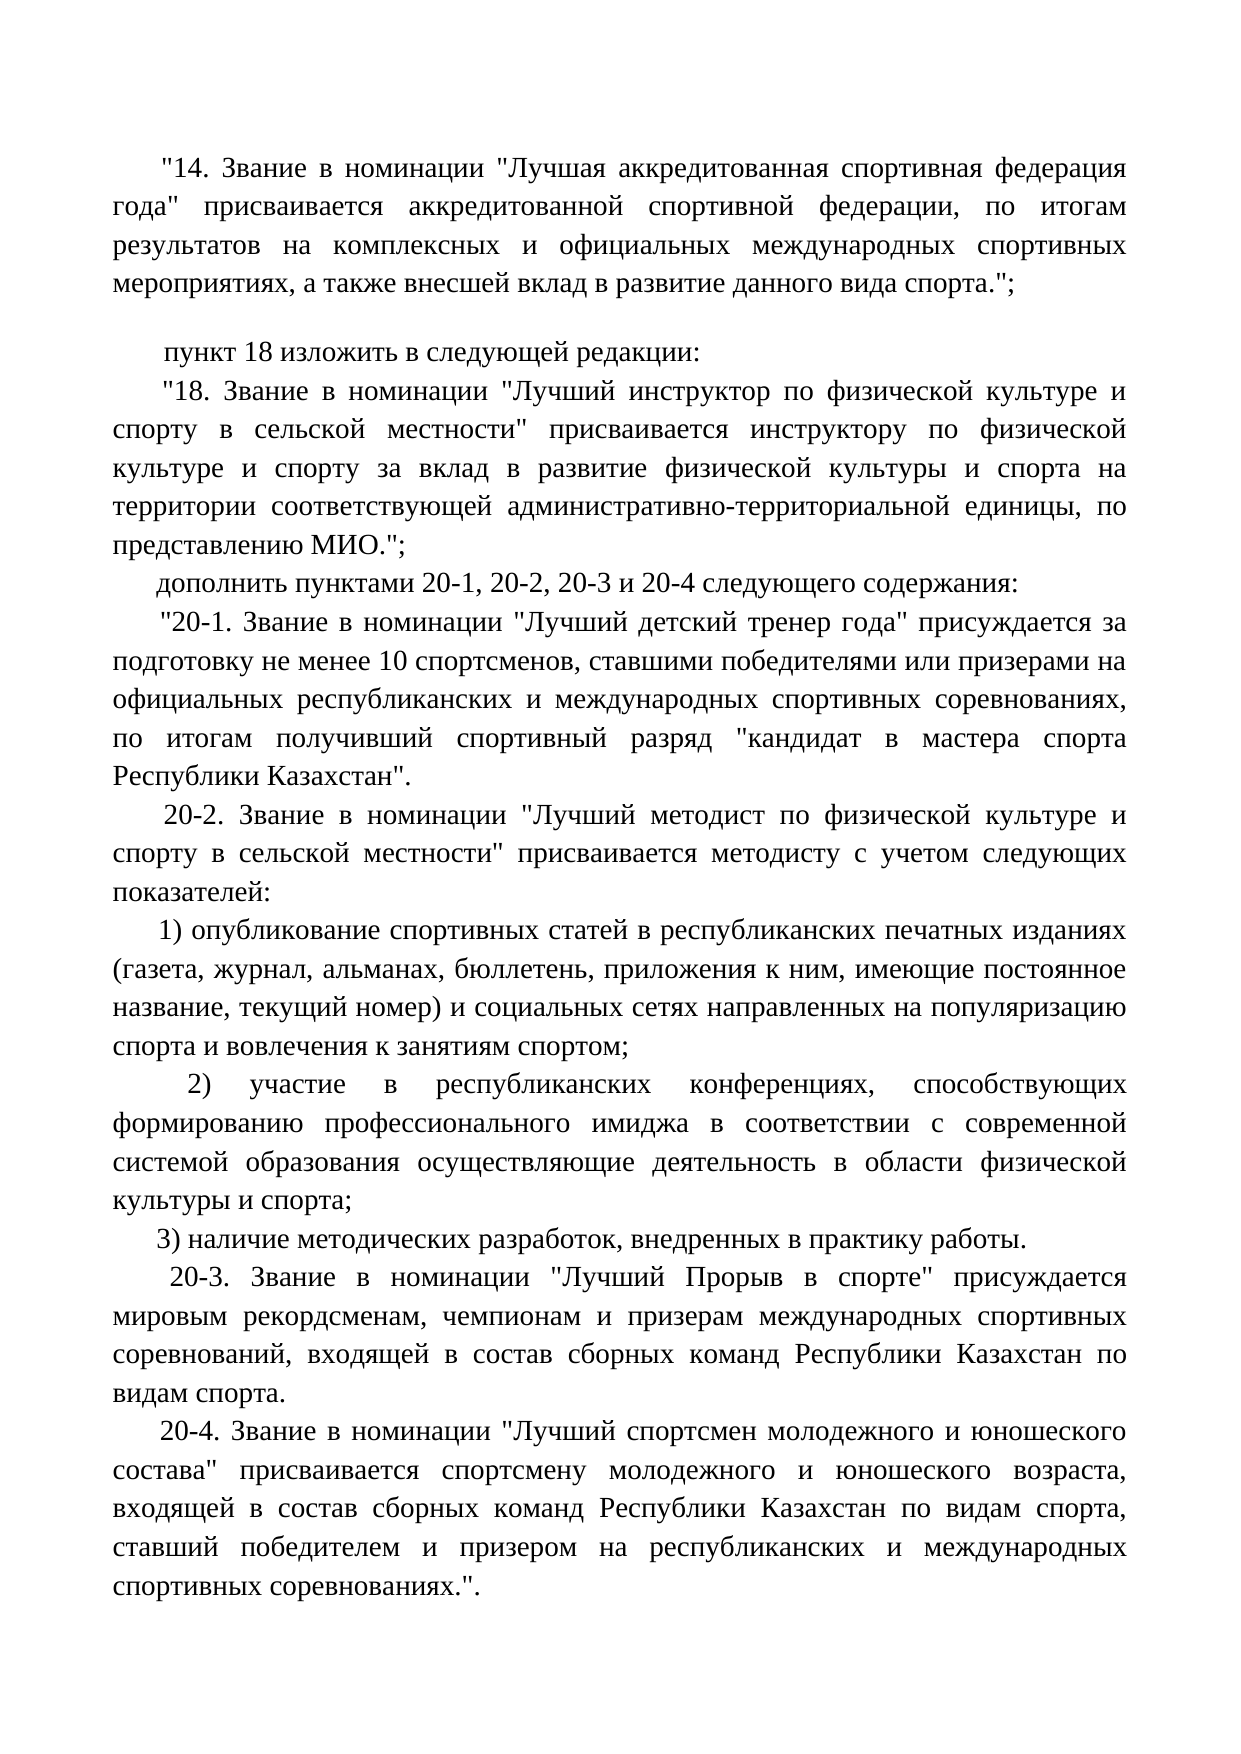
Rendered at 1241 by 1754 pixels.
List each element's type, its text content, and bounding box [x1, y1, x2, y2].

text 3) наличие методических разработок, внедренных в практику работы. [112, 1221, 1128, 1254]
text 20-4. Звание в номинации "Лучший спортсмен молодежного и юношеского состава" присваивается спортсмену молодежного и юношеского возраста, входящей в состав сборных команд Республики Казахстан по видам спорта, ставший победителем и призером на республиканских и международных спортивных соревнованиях.". [112, 1413, 1128, 1601]
text дополнить пунктами 20-1, 20-2, 20-3 и 20-4 следующего содержания: [112, 566, 1128, 599]
text "20-1. Звание в номинации "Лучший детский тренер года" присуждается за подготовку не менее 10 спортсменов, ставшими победителями или призерами на официальных республиканских и международных спортивных соревнованиях, по итогам получивший спортивный разряд "кандидат в мастера спорта Республики Казахстан". [112, 604, 1128, 792]
text пункт 18 изложить в следующей редакции: [112, 334, 1128, 368]
text 2) участие в республиканских конференциях, способствующих формированию профессионального имиджа в соответствии с современной системой образования осуществляющие деятельность в области физической культуры и спорта; [112, 1067, 1128, 1216]
text 20-2. Звание в номинации "Лучший методист по физической культуре и спорту в сельской местности" присваивается методисту с учетом следующих показателей: [112, 797, 1128, 907]
text 1) опубликование спортивных статей в республиканских печатных изданиях (газета, журнал, альманах, бюллетень, приложения к ним, имеющие постоянное название, текущий номер) и социальных сетях направленных на популяризацию спорта и вовлечения к занятиям спортом; [112, 912, 1128, 1062]
text 20-3. Звание в номинации "Лучший Прорыв в спорте" присуждается мировым рекордсменам, чемпионам и призерам международных спортивных соревнований, входящей в состав сборных команд Республики Казахстан по видам спорта. [112, 1259, 1128, 1408]
text "18. Звание в номинации "Лучший инструктор по физической культуре и спорту в сельской местности" присваивается инструктору по физической культуре и спорту за вклад в развитие физической культуры и спорта на территории соответствующей административно-территориальной единицы, по представлению МИО."; [112, 373, 1128, 561]
text "14. Звание в номинации "Лучшая аккредитованная спортивная федерация года" присваивается аккредитованной спортивной федерации, по итогам результатов на комплексных и официальных международных спортивных мероприятиях, а также внесшей вклад в развитие данного вида спорта."; [112, 150, 1128, 299]
